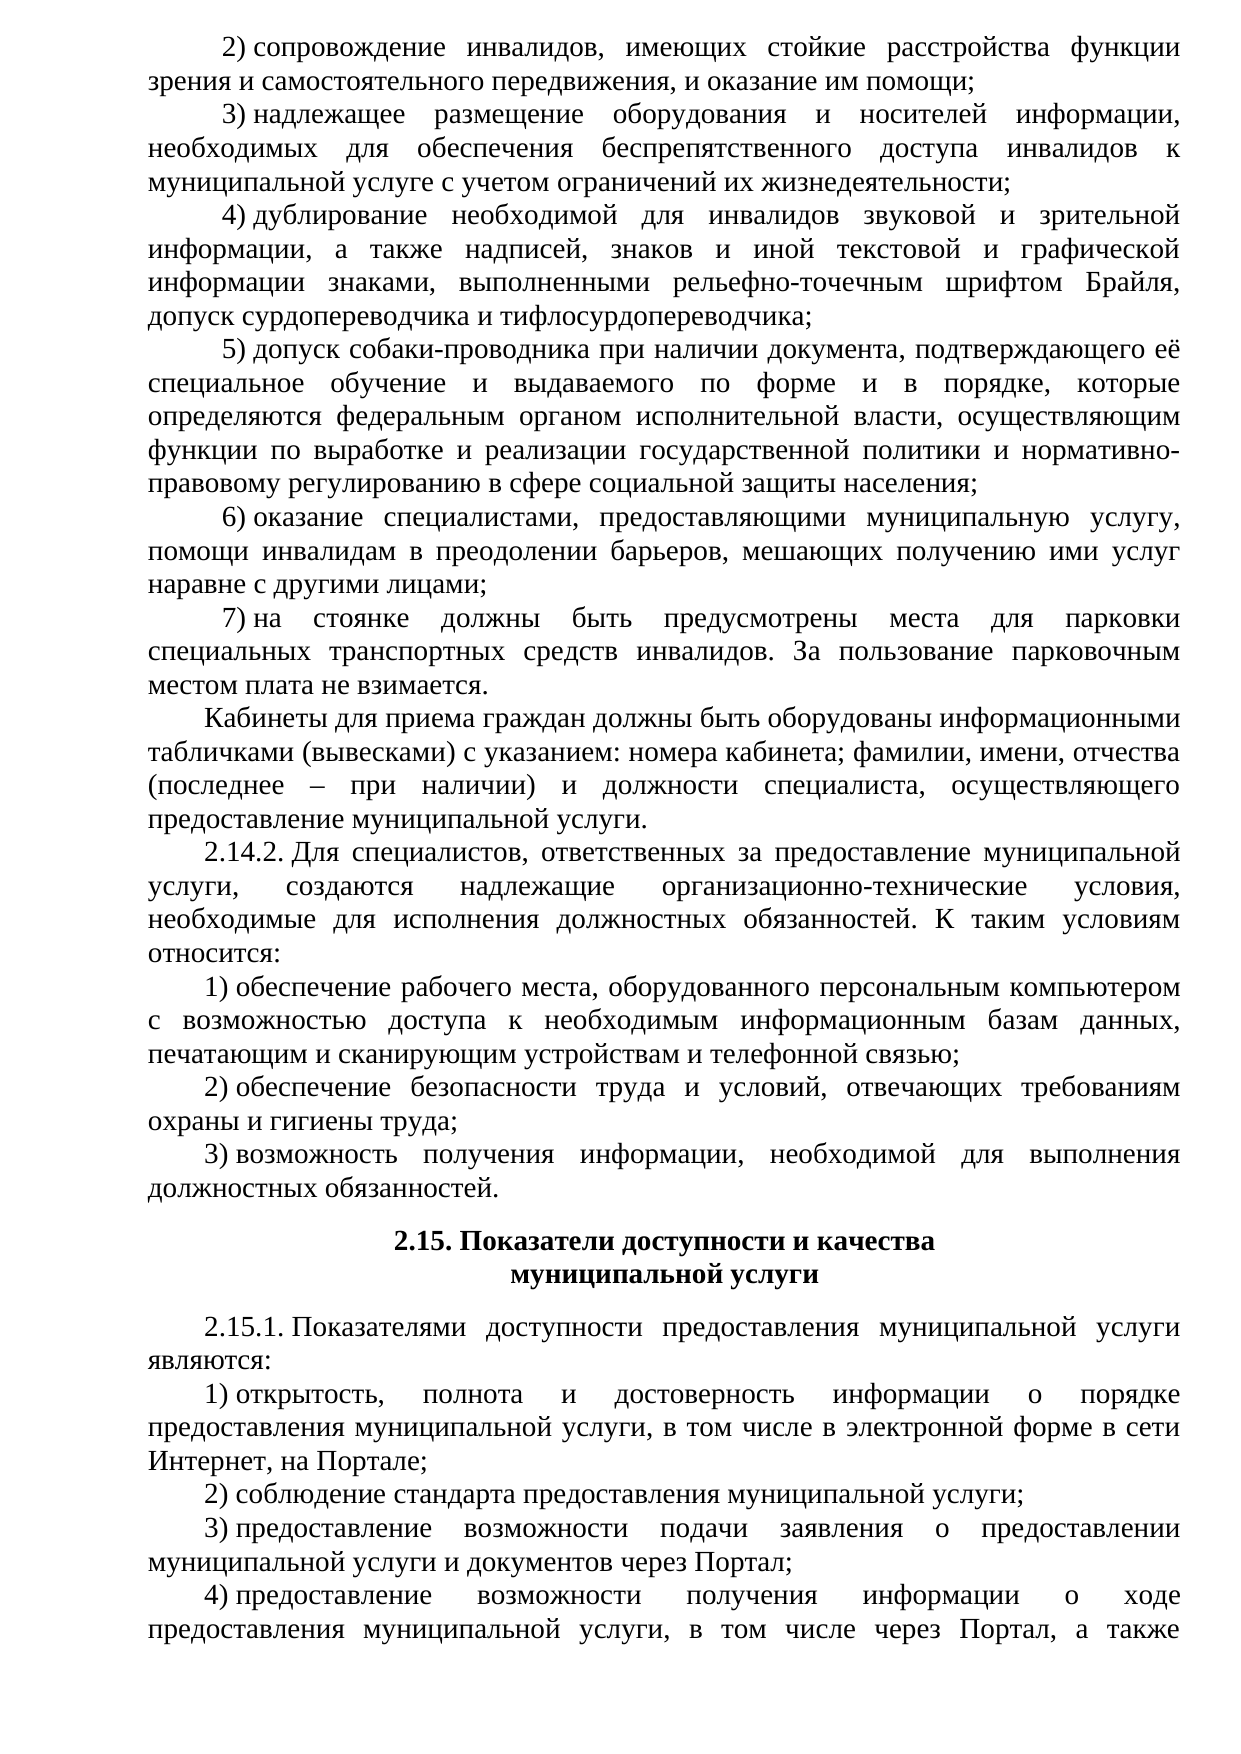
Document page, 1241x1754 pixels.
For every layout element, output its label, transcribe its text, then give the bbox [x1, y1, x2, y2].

text 6) оказание специалистами, предоставляющими муниципальную услугу, помощи инвалидам в преодолении барьеров, мешающих получению ими услуг наравне с другими лицами; [148, 499, 1181, 600]
text 2) соблюдение стандарта предоставления муниципальной услуги; [148, 1477, 1181, 1510]
text 4) дублирование необходимой для инвалидов звуковой и зрительной информации, а также надписей, знаков и иной текстовой и графической информации знаками, выполненными рельефно-точечным шрифтом Брайля, допуск сурдопереводчика и тифлосурдопереводчика; [148, 197, 1181, 331]
text 1) открытость, полнота и достоверность информации о порядке предоставления муниципальной услуги, в том числе в электронной форме в сети Интернет, на Портале; [148, 1376, 1181, 1477]
text 1) обеспечение рабочего места, оборудованного персональным компьютером с возможностью доступа к необходимым информационным базам данных, печатающим и сканирующим устройствам и телефонной связью; [148, 969, 1181, 1069]
text 2) обеспечение безопасности труда и условий, отвечающих требованиям охраны и гигиены труда; [148, 1069, 1181, 1136]
text 2.15. Показатели доступности и качества [148, 1223, 1181, 1256]
text Кабинеты для приема граждан должны быть оборудованы информационными табличками (вывесками) с указанием: номера кабинета; фамилии, имени, отчества (последнее – при наличии) и должности специалиста, осуществляющего предоставление муниципальной услуги. [148, 700, 1181, 834]
text 3) предоставление возможности подачи заявления о предоставлении муниципальной услуги и документов через Портал; [148, 1510, 1181, 1577]
text 2.15.1. Показателями доступности предоставления муниципальной услуги являются: [148, 1309, 1181, 1376]
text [148, 1577, 1181, 1644]
text 3) надлежащее размещение оборудования и носителей информации, необходимых для обеспечения беспрепятственного доступа инвалидов к муниципальной услуге с учетом ограничений их жизнедеятельности; [148, 97, 1181, 197]
text 2.14.2. Для специалистов, ответственных за предоставление муниципальной услуги, создаются надлежащие организационно-технические условия, необходимые для исполнения должностных обязанностей. К таким условиям относится: [148, 834, 1181, 969]
text 5) допуск собаки-проводника при наличии документа, подтверждающего её специальное обучение и выдаваемого по форме и в порядке, которые определяются федеральным органом исполнительной власти, осуществляющим функции по выработке и реализации государственной политики и нормативно-правовому регулированию в сфере социальной защиты населения; [148, 331, 1181, 499]
text муниципальной услуги [148, 1256, 1181, 1290]
text 3) возможность получения информации, необходимой для выполнения должностных обязанностей. [148, 1136, 1181, 1203]
text 7) на стоянке должны быть предусмотрены места для парковки специальных транспортных средств инвалидов. За пользование парковочным местом плата не взимается. [148, 600, 1181, 700]
text 2) сопровождение инвалидов, имеющих стойкие расстройства функции зрения и самостоятельного передвижения, и оказание им помощи; [148, 29, 1181, 97]
